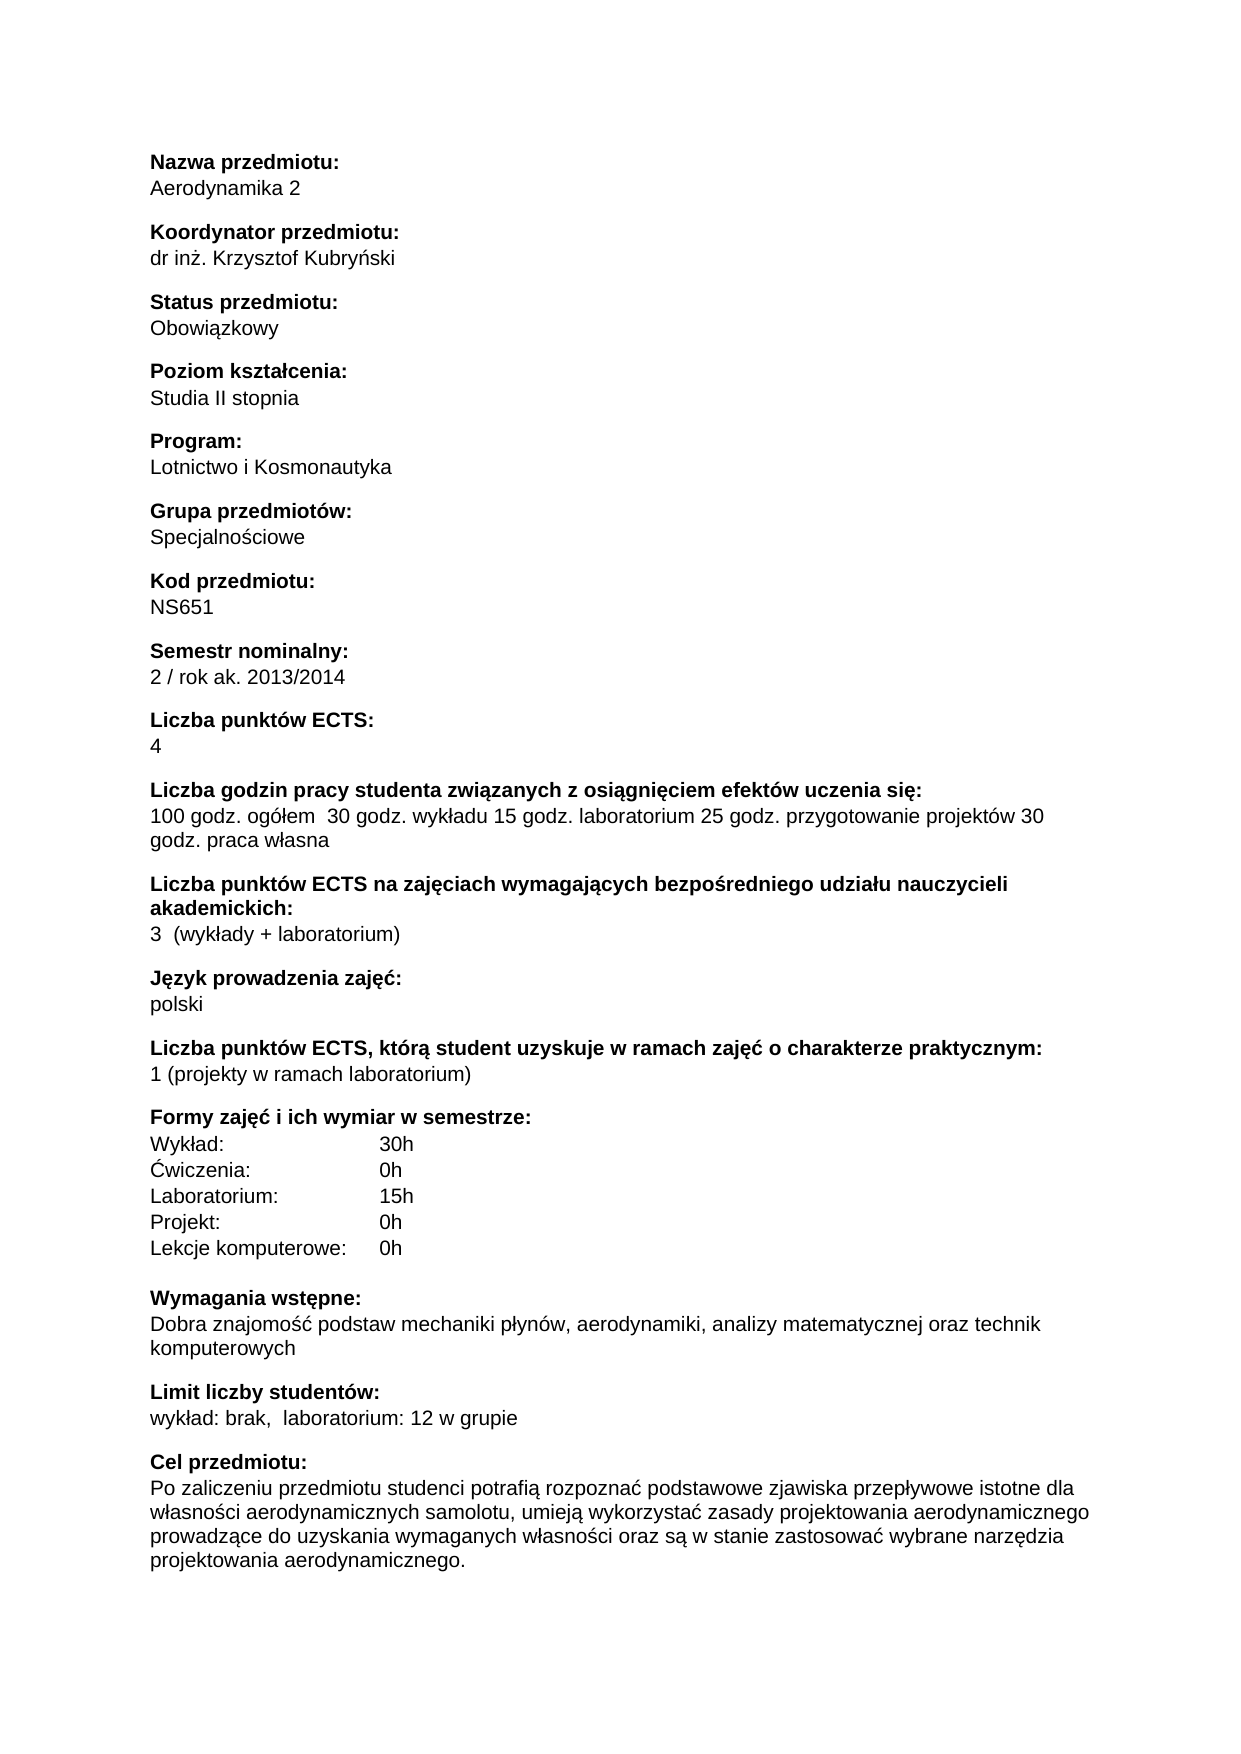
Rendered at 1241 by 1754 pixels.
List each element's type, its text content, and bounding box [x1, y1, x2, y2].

table_header Wykład: [140, 1132, 367, 1156]
text Liczba punktów ECTS na zajęciach wymagających bezpośredniego udziału nauczycieli akademickich: [150, 872, 1090, 920]
text Semestr nominalny: [150, 638, 1090, 662]
text Grupa przedmiotów: [150, 499, 1090, 523]
text Specjalnościowe [150, 525, 1090, 549]
text Dobra znajomość podstaw mechaniki płynów, aerodynamiki, analizy matematycznej oraz technik komputerowych [150, 1312, 1090, 1360]
table_cell Lekcje komputerowe: [140, 1236, 367, 1260]
text Poziom kształcenia: [150, 359, 1090, 383]
text Liczba punktów ECTS, którą student uzyskuje w ramach zajęć o charakterze praktycznym: [150, 1035, 1090, 1059]
text Kod przedmiotu: [150, 569, 1090, 593]
table_cell 0h [369, 1208, 597, 1234]
table_header 30h [369, 1132, 597, 1156]
text 100 godz. ogółem 30 godz. wykładu 15 godz. laboratorium 25 godz. przygotowanie projektów 30 godz. praca własna [150, 804, 1090, 852]
text Status przedmiotu: [150, 289, 1090, 313]
text Nazwa przedmiotu: [150, 150, 1090, 174]
text Formy zajęć i ich wymiar w semestrze: [150, 1105, 1090, 1129]
text NS651 [150, 595, 1090, 619]
text Język prowadzenia zajęć: [150, 966, 1090, 989]
text Lotnictwo i Kosmonautyka [150, 455, 1090, 479]
text Liczba punktów ECTS: [150, 708, 1090, 732]
text Program: [150, 429, 1090, 453]
text wykład: brak, laboratorium: 12 w grupie [150, 1406, 1090, 1430]
table_cell Ćwiczenia: [140, 1158, 367, 1182]
table_cell Projekt: [140, 1210, 367, 1234]
text Obowiązkowy [150, 316, 1090, 339]
text dr inż. Krzysztof Kubryński [150, 246, 1090, 270]
text Wymagania wstępne: [150, 1286, 1090, 1310]
text Limit liczby studentów: [150, 1380, 1090, 1404]
text Po zaliczeniu przedmiotu studenci potrafią rozpoznać podstawowe zjawiska przepływowe istotne dla własności aerodynamicznych samolotu, umieją wykorzystać zasady projektowania aerodynamicznego prowadzące do uzyskania wymaganych własności oraz są w stanie zastosować wybrane narzędzia projektowania aerodynamicznego. [150, 1476, 1090, 1571]
text Liczba godzin pracy studenta związanych z osiągnięciem efektów uczenia się: [150, 778, 1090, 802]
text Studia II stopnia [150, 385, 1090, 409]
text 2 / rok ak. 2013/2014 [150, 664, 1090, 688]
text Koordynator przedmiotu: [150, 220, 1090, 244]
table_cell 0h [369, 1156, 597, 1182]
text 1 (projekty w ramach laboratorium) [150, 1061, 1090, 1085]
text 3 (wykłady + laboratorium) [150, 922, 1090, 946]
table_cell 0h [369, 1234, 597, 1260]
text 4 [150, 734, 1090, 758]
text Aerodynamika 2 [150, 176, 1090, 200]
table_cell Laboratorium: [140, 1184, 367, 1208]
table_cell 15h [369, 1182, 597, 1208]
text polski [150, 992, 1090, 1016]
text Cel przedmiotu: [150, 1449, 1090, 1473]
